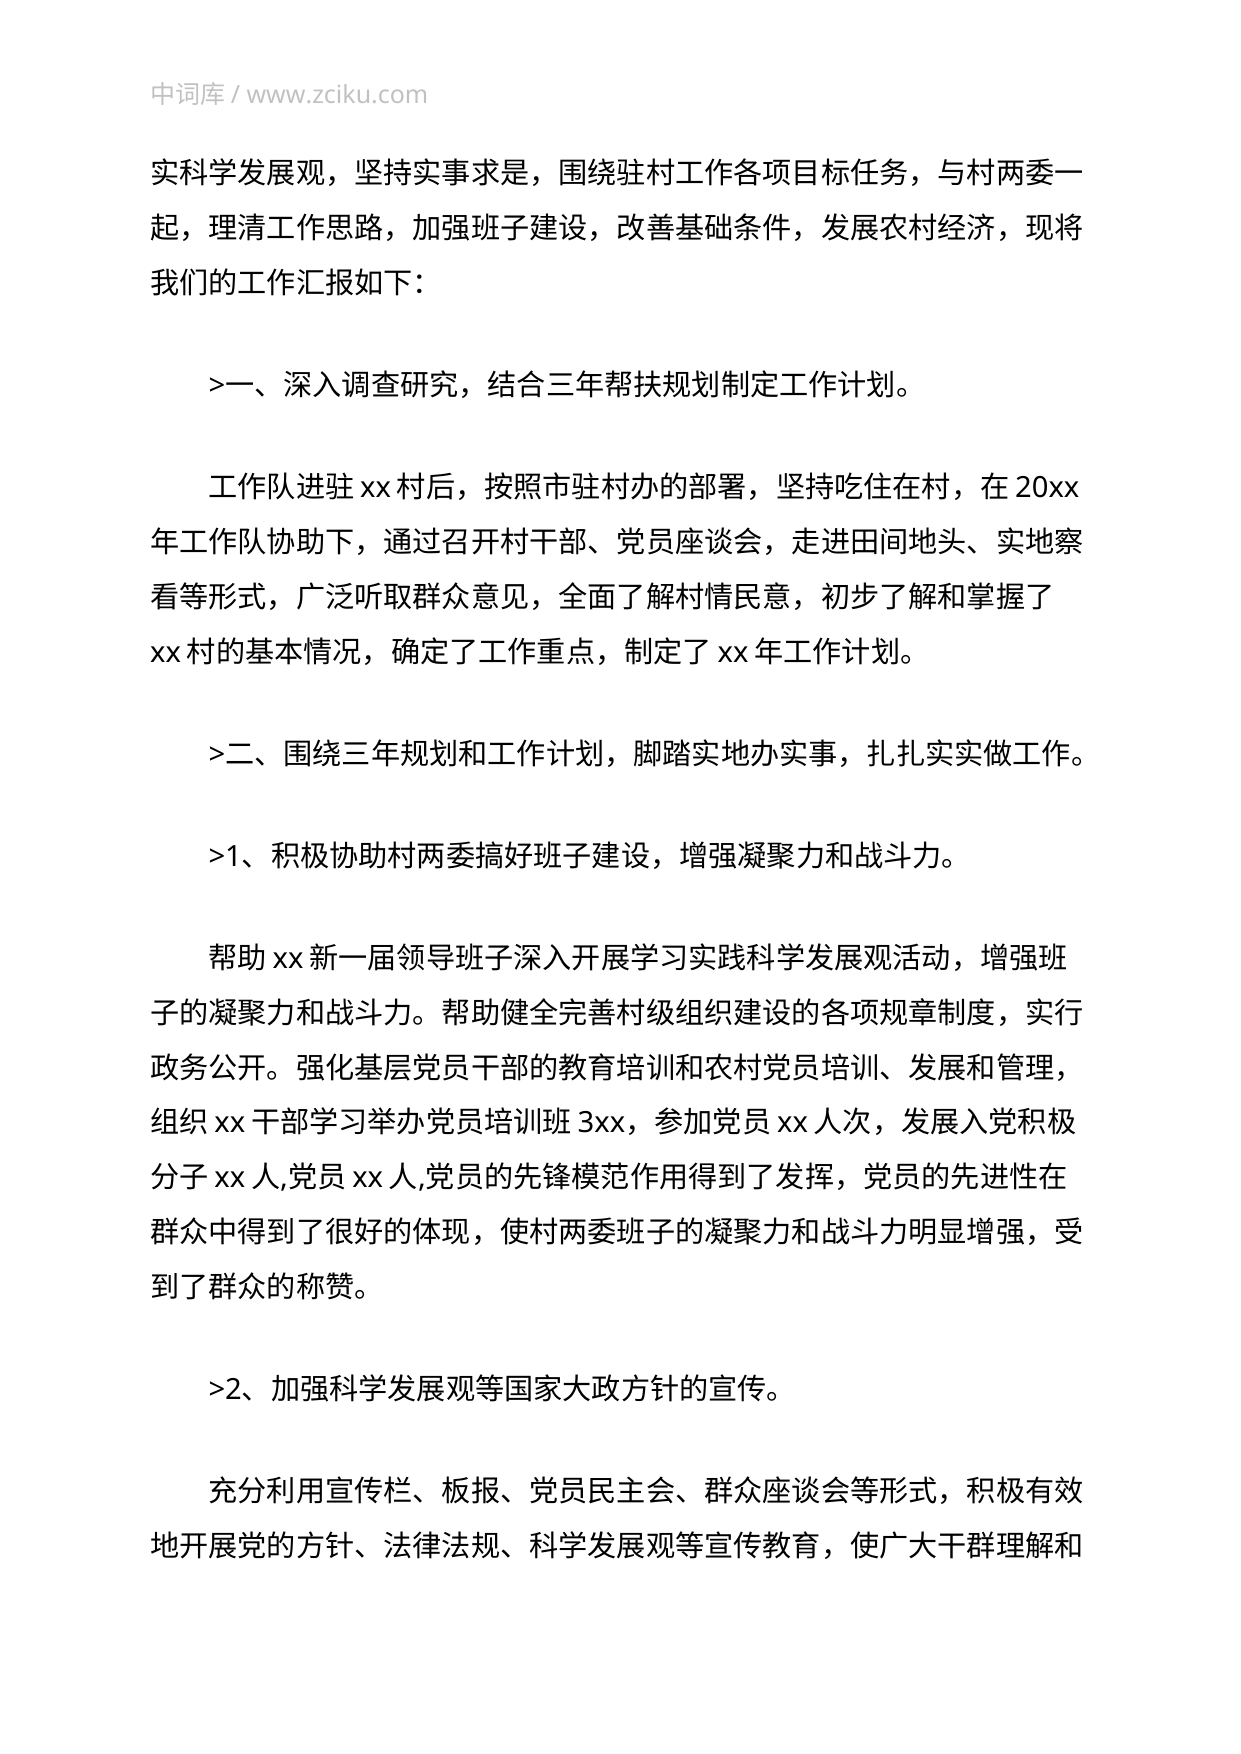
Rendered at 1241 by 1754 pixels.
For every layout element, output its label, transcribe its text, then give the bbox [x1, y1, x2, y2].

text 工作队进驻xx村后，按照市驻村办的部署，坚持吃住在村，在20xx年工作队协助下，通过召开村干部、党员座谈会，走进田间地头、实地察看等形式，广泛听取群众意见，全面了解村情民意，初步了解和掌握了xx村的基本情况，确定了工作重点，制定了xx年工作计划。 [150, 463, 1090, 671]
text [150, 1468, 1090, 1565]
text >一、深入调查研究，结合三年帮扶规划制定工作计划。 [150, 362, 1090, 404]
text >二、围绕三年规划和工作计划，脚踏实地办实事，扎扎实实做工作。 [150, 730, 1090, 773]
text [150, 150, 1090, 302]
text >2、加强科学发展观等国家大政方针的宣传。 [150, 1366, 1090, 1408]
text 帮助xx新一届领导班子深入开展学习实践科学发展观活动，增强班子的凝聚力和战斗力。帮助健全完善村级组织建设的各项规章制度，实行政务公开。强化基层党员干部的教育培训和农村党员培训、发展和管理，组织xx干部学习举办党员培训班3xx，参加党员xx人次，发展入党积极分子xx人,党员xx人,党员的先锋模范作用得到了发挥，党员的先进性在群众中得到了很好的体现，使村两委班子的凝聚力和战斗力明显增强，受到了群众的称赞。 [150, 934, 1090, 1306]
text >1、积极协助村两委搞好班子建设，增强凝聚力和战斗力。 [150, 832, 1090, 875]
